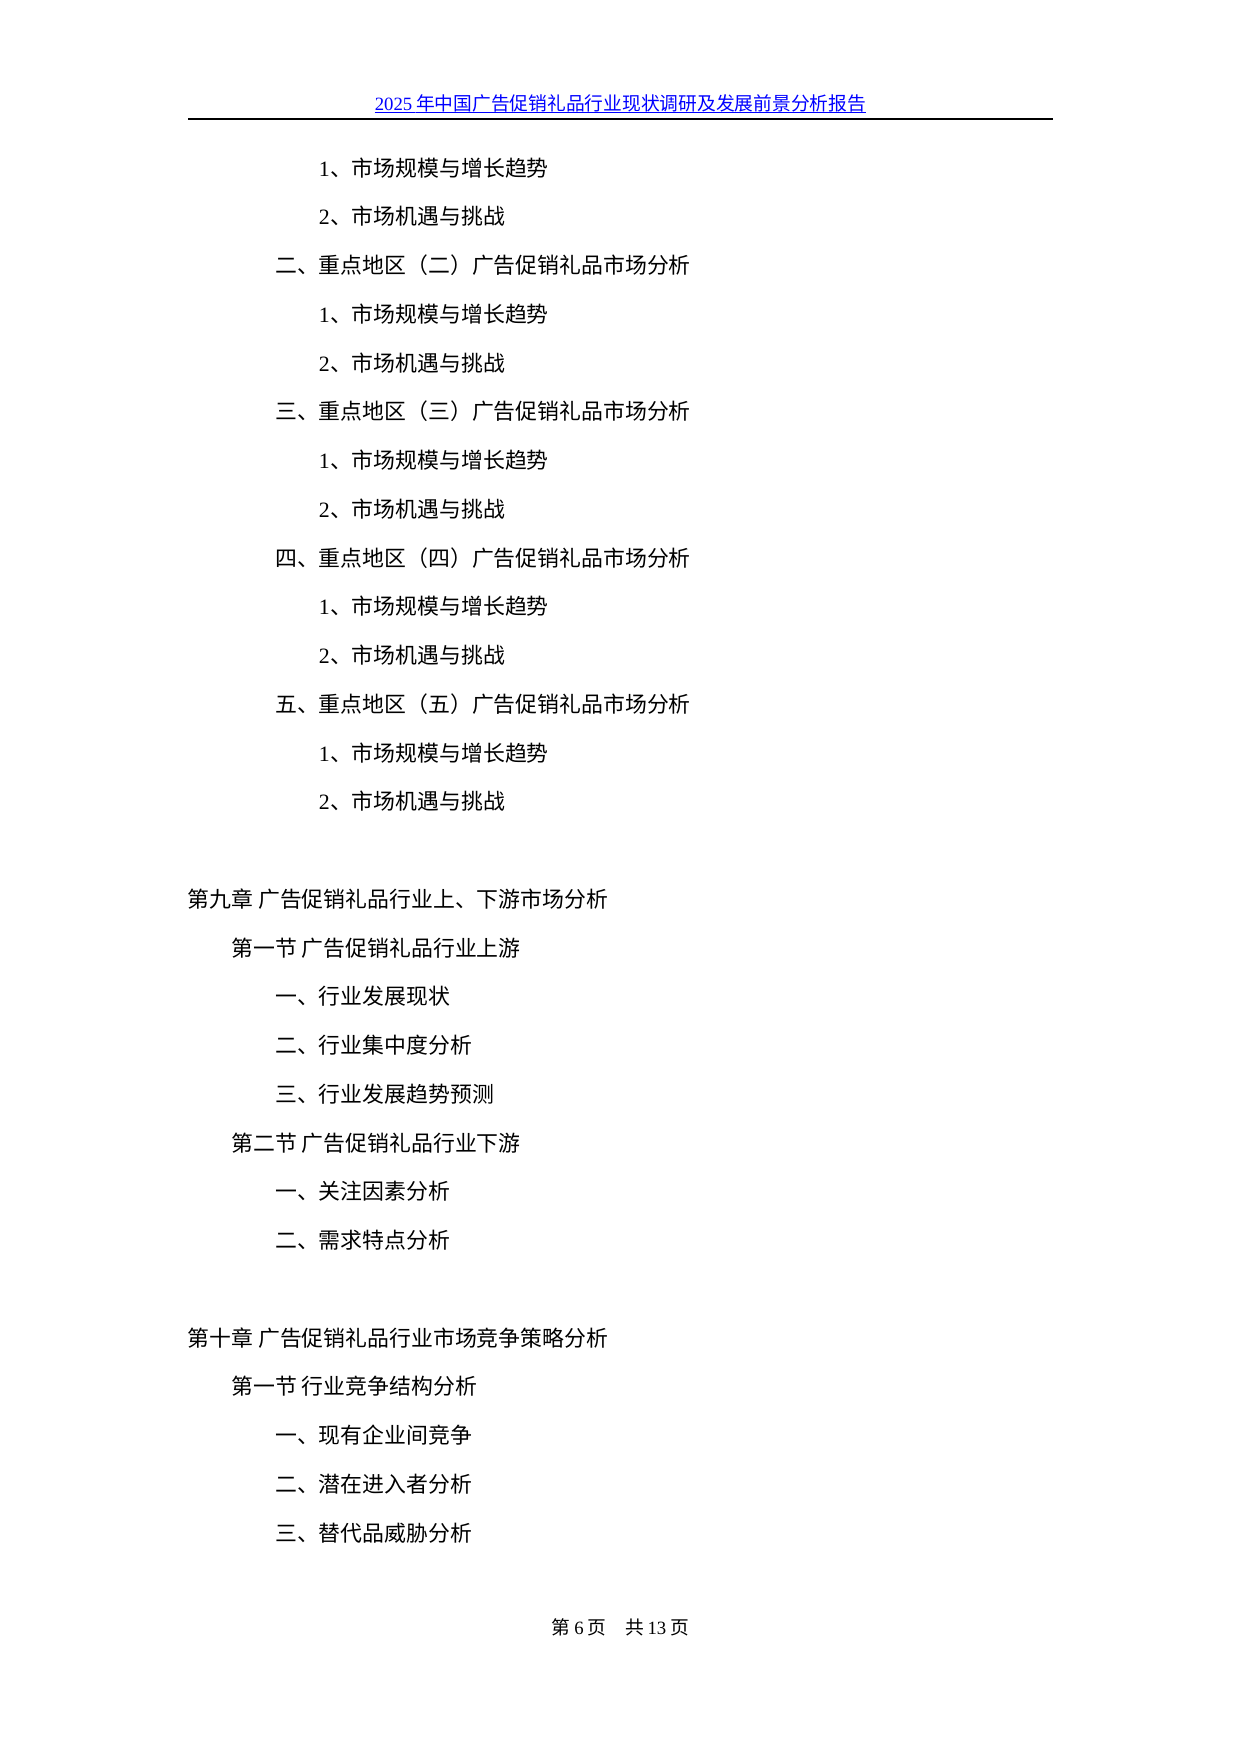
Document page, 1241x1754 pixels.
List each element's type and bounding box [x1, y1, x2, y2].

text [187, 150, 1053, 1548]
